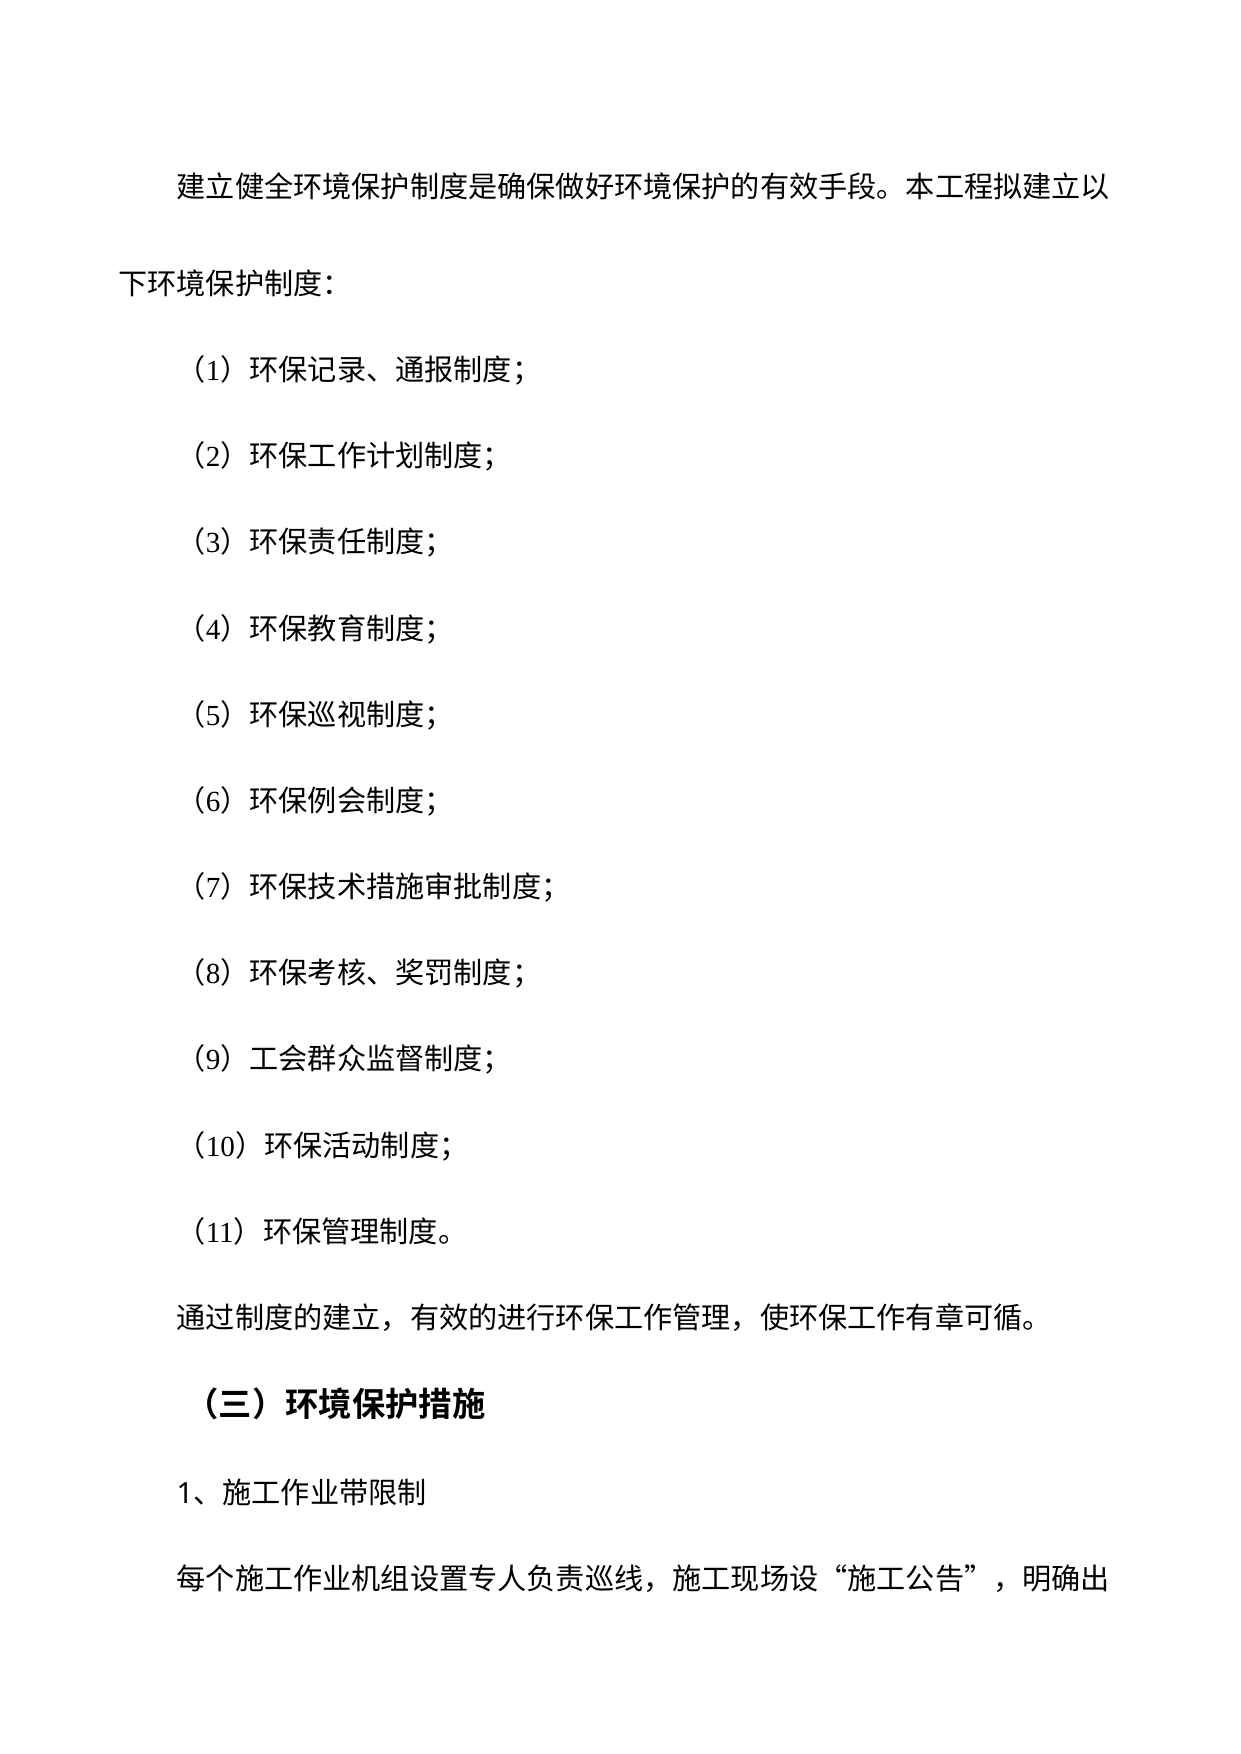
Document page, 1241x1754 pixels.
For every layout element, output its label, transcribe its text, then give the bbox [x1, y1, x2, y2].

text （2）环保工作计划制度； [118, 422, 1122, 487]
text （5）环保巡视制度； [118, 680, 1122, 745]
text （11）环保管理制度。 [118, 1197, 1122, 1262]
text （4）环保教育制度； [118, 594, 1122, 659]
text （6）环保例会制度； [118, 766, 1122, 831]
text （7）环保技术措施审批制度； [118, 852, 1122, 917]
text 通过制度的建立，有效的进行环保工作管理，使环保工作有章可循。 [118, 1283, 1122, 1348]
subtitle （三）环境保护措施 [118, 1369, 1122, 1434]
text 建立健全环境保护制度是确保做好环境保护的有效手段。本工程拟建立以下环境保护制度： [118, 152, 1122, 314]
text （3）环保责任制度； [118, 508, 1122, 573]
text （9）工会群众监督制度； [118, 1024, 1122, 1089]
subtitle 1、施工作业带限制 [118, 1458, 1122, 1523]
text （10）环保活动制度； [118, 1111, 1122, 1176]
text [118, 1544, 1122, 1609]
text （8）环保考核、奖罚制度； [118, 938, 1122, 1003]
text （1）环保记录、通报制度； [118, 335, 1122, 400]
